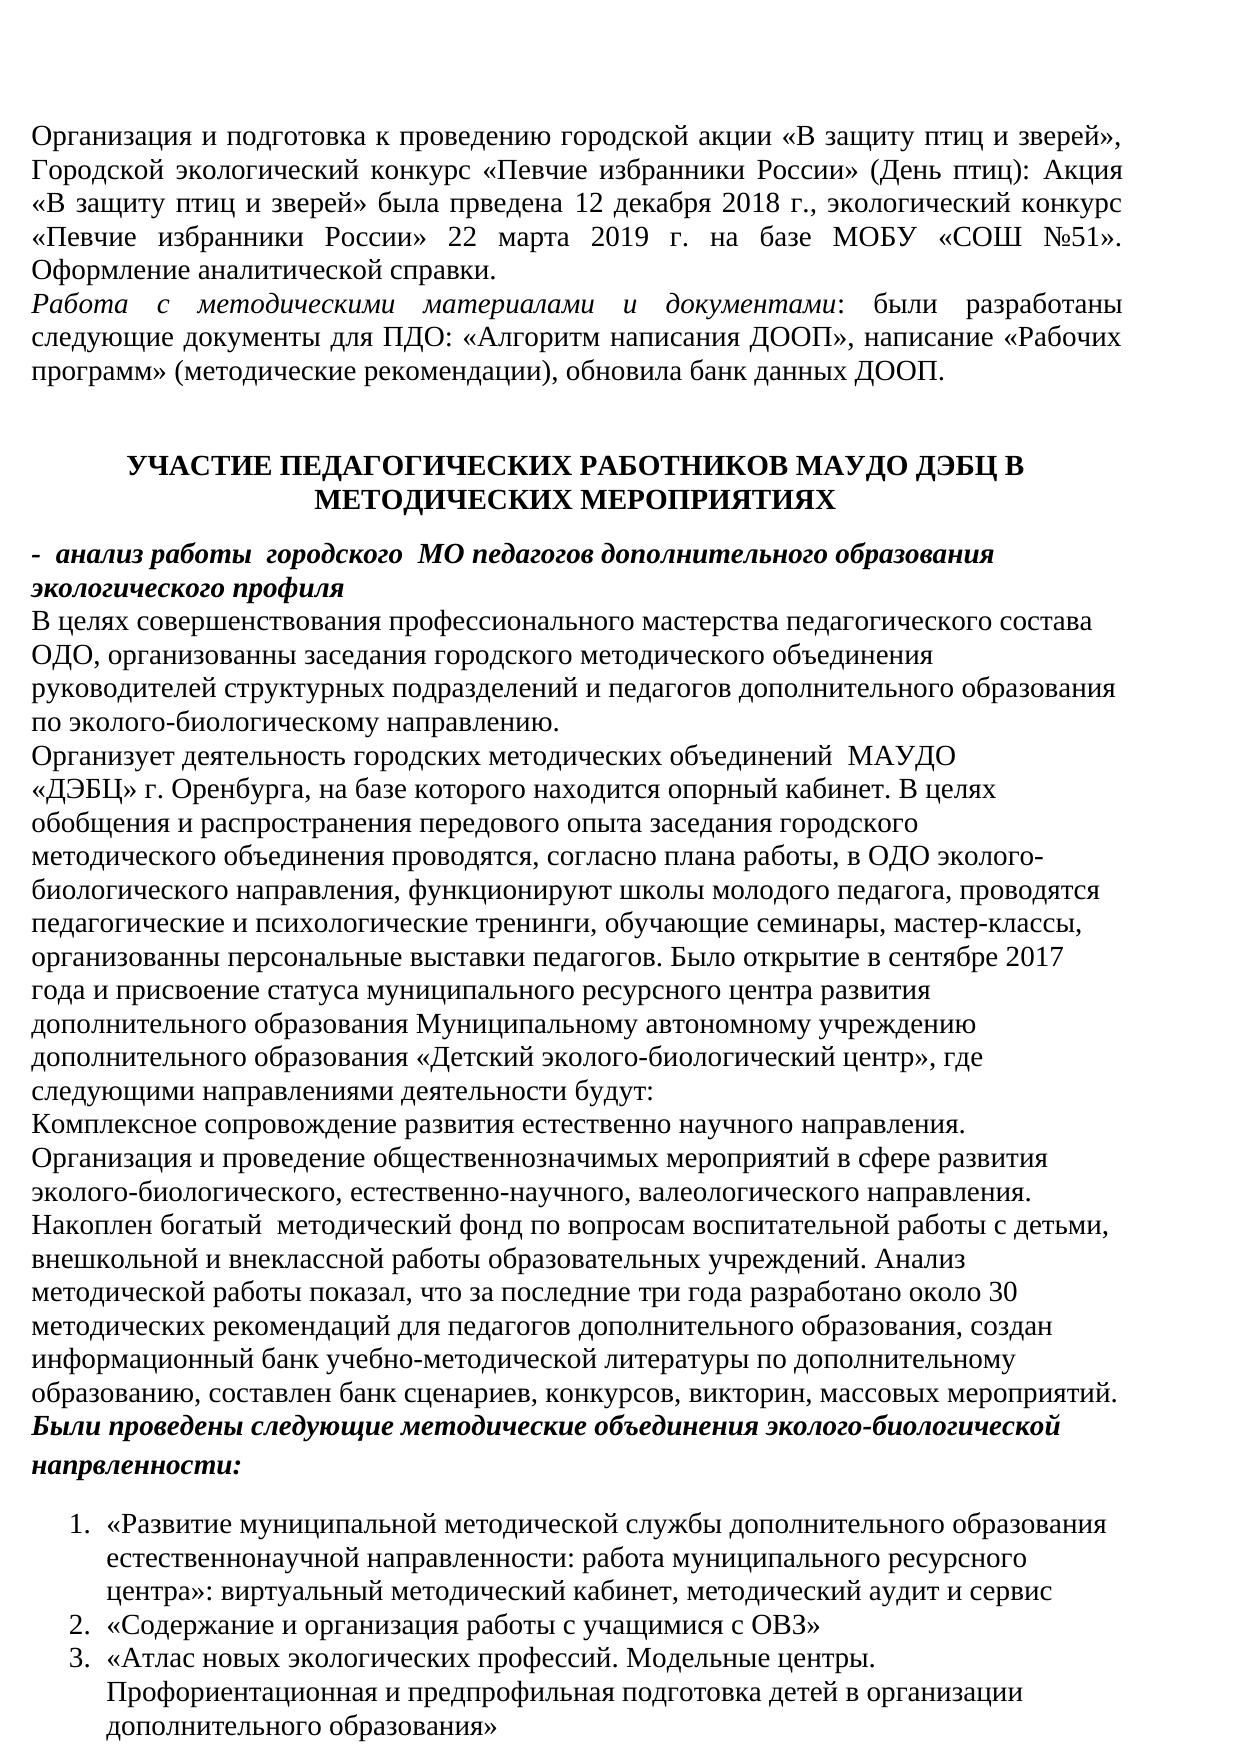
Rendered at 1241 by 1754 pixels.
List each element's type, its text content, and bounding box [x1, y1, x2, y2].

text методического объединения проводятся, согласно плана работы, в ОДО эколого-биологического направления, функционируют школы молодого педагога, проводятся педагогические и психологические тренинги, обучающие семинары, мастер-классы, организованны персональные выставки педагогов. Было открытие в сентябре 2017 года и присвоение статуса муниципального ресурсного центра развития дополнительного образования Муниципальному автономному учреждению дополнительного образования «Детский эколого-биологический центр», где следующими направлениями деятельности будут: [31, 838, 1123, 1107]
text УЧАСТИЕ ПЕДАГОГИЧЕСКИХ РАБОТНИКОВ МАУДО ДЭБЦ В МЕТОДИЧЕСКИХ МЕРОПРИЯТИЯХ [31, 448, 1119, 516]
text «ДЭБЦ» г. Оренбурга, на базе которого находится опорный кабинет. В целях обобщения и распространения передового опыта заседания городского [31, 771, 1123, 838]
text Организует деятельность городских методических объединений МАУДО [31, 738, 1123, 771]
text В целях совершенствования профессионального мастерства педагогического состава ОДО, организованны заседания городского методического объединения руководителей структурных подразделений и педагогов дополнительного образования по эколого-биологическому направлению. [31, 603, 1123, 738]
text Накоплен богатый методический фонд по вопросам воспитательной работы с детьми, внешкольной и внеклассной работы образовательных учреждений. Анализ методической работы показал, что за последние три года разработано около 30 методических рекомендаций для педагогов дополнительного образования, создан информационный банк учебно-методической литературы по дополнительному образованию, составлен банк сценариев, конкурсов, викторин, массовых мероприятий. [31, 1207, 1123, 1408]
text Были проведены следующие методические объединения эколого-биологической напрвленности: [31, 1408, 1123, 1481]
text Комплексное сопровождение развития естественно научного направления. [31, 1107, 1123, 1140]
text Работа с методическими материалами и документами: были разработаны следующие документы для ПДО: «Алгоритм написания ДООП», написание «Рабочих программ» (методические рекомендации), обновила банк данных ДООП. [31, 286, 1123, 387]
text - анализ работы городского МО педагогов дополнительного образования экологического профиля [31, 536, 1123, 603]
list «Содержание и организация работы с учащимися с ОВЗ» [69, 1607, 1123, 1641]
text Организация и подготовка к проведению городской акции «В защиту птиц и зверей», Городской экологический конкурс «Певчие избранники России» (День птиц): Акция «В защиту птиц и зверей» была прведена 12 декабря 2018 г., экологический конкурс «Певчие избранники России» 22 марта 2019 г. на базе МОБУ «СОШ №51». Оформление аналитической справки. [31, 118, 1123, 286]
text Организация и проведение общественнозначимых мероприятий в сфере развития эколого-биологического, естественно-научного, валеологического направления. [31, 1140, 1123, 1207]
list «Атлас новых экологических профессий. Модельные центры. Профориентационная и предпрофильная подготовка детей в организации дополнительного образования» [69, 1641, 1123, 1741]
list «Развитие муниципальной методической службы дополнительного образования естественнонаучной направленности: работа муниципального ресурсного центра»: виртуальный методический кабинет, методический аудит и сервис [69, 1506, 1123, 1607]
